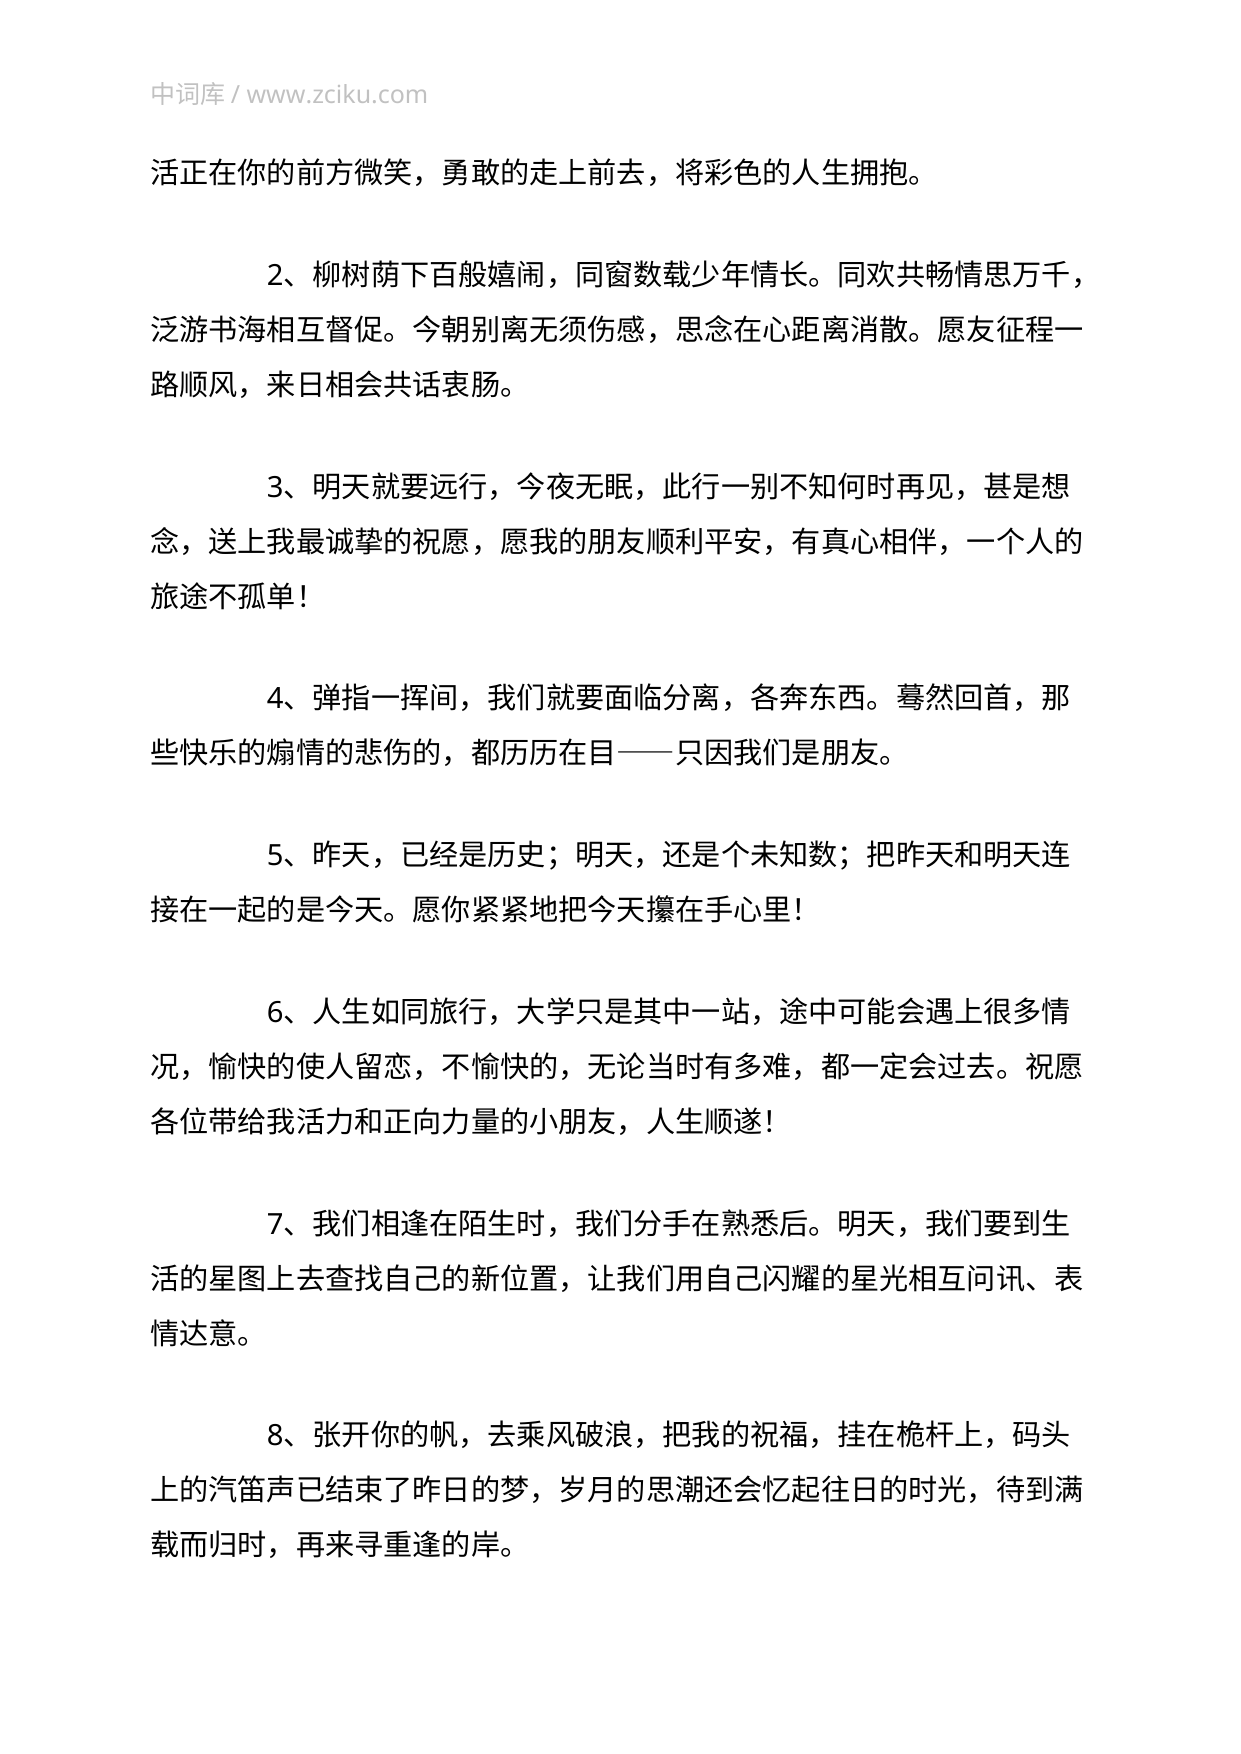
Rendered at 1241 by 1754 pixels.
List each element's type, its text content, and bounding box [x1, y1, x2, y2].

text 7、我们相逢在陌生时，我们分手在熟悉后。明天，我们要到生活的星图上去查找自己的新位置，让我们用自己闪耀的星光相互问讯、表情达意。 [150, 1200, 1090, 1352]
text 8、张开你的帆，去乘风破浪，把我的祝福，挂在桅杆上，码头上的汽笛声已结束了昨日的梦，岁月的思潮还会忆起往日的时光，待到满载而归时，再来寻重逢的岸。 [150, 1412, 1090, 1564]
text 6、人生如同旅行，大学只是其中一站，途中可能会遇上很多情况，愉快的使人留恋，不愉快的，无论当时有多难，都一定会过去。祝愿各位带给我活力和正向力量的小朋友，人生顺遂！ [150, 989, 1090, 1141]
text 3、明天就要远行，今夜无眠，此行一别不知何时再见，甚是想念，送上我最诚挚的祝愿，愿我的朋友顺利平安，有真心相伴，一个人的旅途不孤单！ [150, 463, 1090, 616]
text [150, 150, 1090, 192]
text 5、昨天，已经是历史；明天，还是个未知数；把昨天和明天连接在一起的是今天。愿你紧紧地把今天攥在手心里！ [150, 832, 1090, 929]
text 4、弹指一挥间，我们就要面临分离，各奔东西。蓦然回首，那些快乐的煽情的悲伤的，都历历在目——只因我们是朋友。 [150, 675, 1090, 772]
text 2、柳树荫下百般嬉闹，同窗数载少年情长。同欢共畅情思万千，泛游书海相互督促。今朝别离无须伤感，思念在心距离消散。愿友征程一路顺风，来日相会共话衷肠。 [150, 252, 1090, 404]
